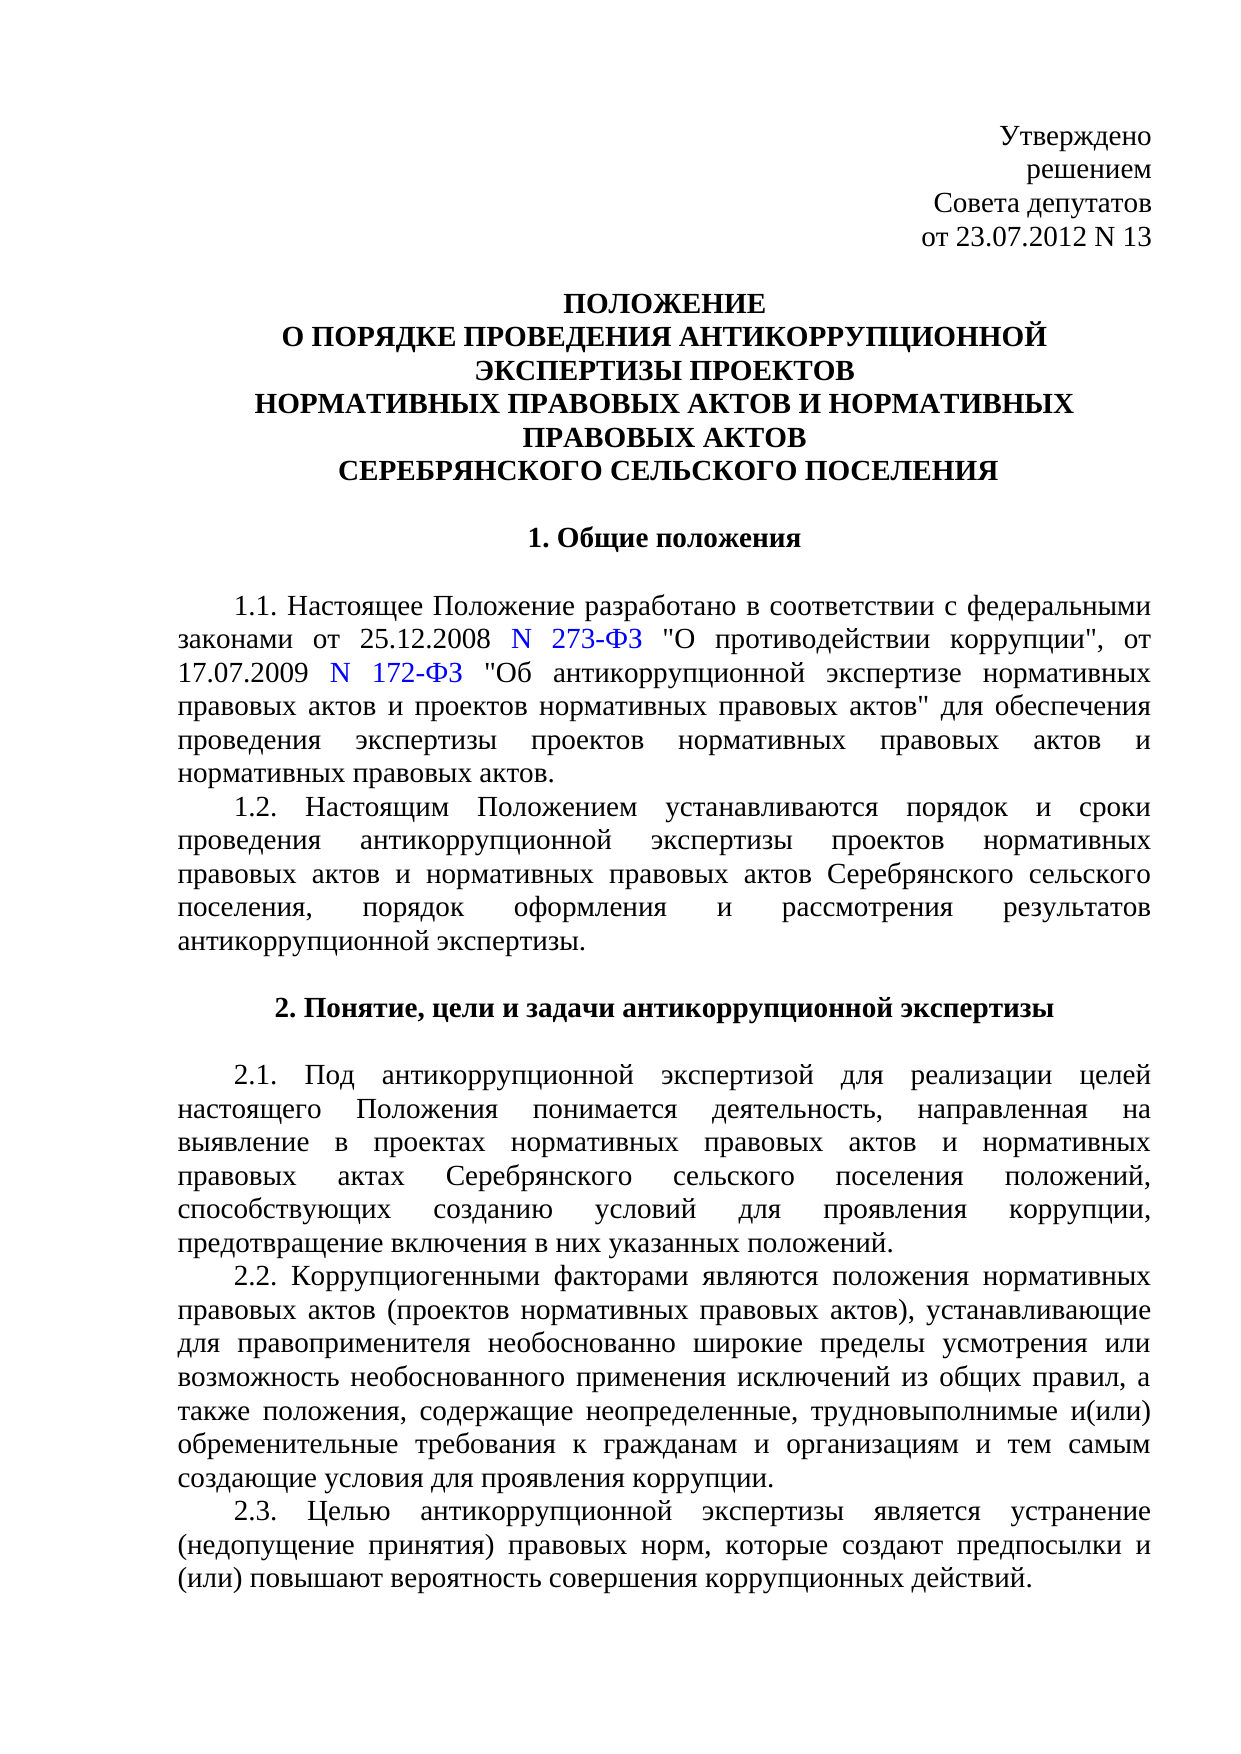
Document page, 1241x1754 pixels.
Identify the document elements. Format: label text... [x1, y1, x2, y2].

text 1. Общие положения [177, 521, 1152, 554]
title НОРМАТИВНЫХ ПРАВОВЫХ АКТОВ И НОРМАТИВНЫХ ПРАВОВЫХ АКТОВ [177, 386, 1152, 453]
text Утверждено [177, 118, 1152, 152]
text от 23.07.2012 N 13 [177, 219, 1152, 252]
title ПОЛОЖЕНИЕ [177, 286, 1152, 319]
text Совета депутатов [177, 185, 1152, 219]
title СЕРЕБРЯНСКОГО СЕЛЬСКОГО ПОСЕЛЕНИЯ [177, 453, 1152, 487]
text 1.1. Настоящее Положение разработано в соответствии с федеральными законами от 25.12.2008 N 273-ФЗ "О противодействии коррупции", от 17.07.2009 N 172-ФЗ "Об антикоррупционной экспертизе нормативных правовых актов и проектов нормативных правовых актов" для обеспечения проведения экспертизы проектов нормативных правовых актов и нормативных правовых актов. [177, 588, 1152, 789]
text 1.2. Настоящим Положением устанавливаются порядок и сроки проведения антикоррупционной экспертизы проектов нормативных правовых актов и нормативных правовых актов Серебрянского сельского поселения, порядок оформления и рассмотрения результатов антикоррупционной экспертизы. [177, 789, 1152, 957]
text 2.3. Целью антикоррупционной экспертизы является устранение (недопущение принятия) правовых норм, которые создают предпосылки и (или) повышают вероятность совершения коррупционных действий. [177, 1493, 1152, 1594]
text 2. Понятие, цели и задачи антикоррупционной экспертизы [177, 990, 1152, 1024]
title О ПОРЯДКЕ ПРОВЕДЕНИЯ АНТИКОРРУПЦИОННОЙ ЭКСПЕРТИЗЫ ПРОЕКТОВ [177, 319, 1152, 386]
text 2.1. Под антикоррупционной экспертизой для реализации целей настоящего Положения понимается деятельность, направленная на выявление в проектах нормативных правовых актов и нормативных правовых актах Серебрянского сельского поселения положений, способствующих созданию условий для проявления коррупции, предотвращение включения в них указанных положений. [177, 1057, 1152, 1258]
text 2.2. Коррупциогенными факторами являются положения нормативных правовых актов (проектов нормативных правовых актов), устанавливающие для правоприменителя необоснованно широкие пределы усмотрения или возможность необоснованного применения исключений из общих правил, а также положения, содержащие неопределенные, трудновыполнимые и(или) обременительные требования к гражданам и организациям и тем самым создающие условия для проявления коррупции. [177, 1258, 1152, 1493]
text решением [177, 152, 1152, 185]
